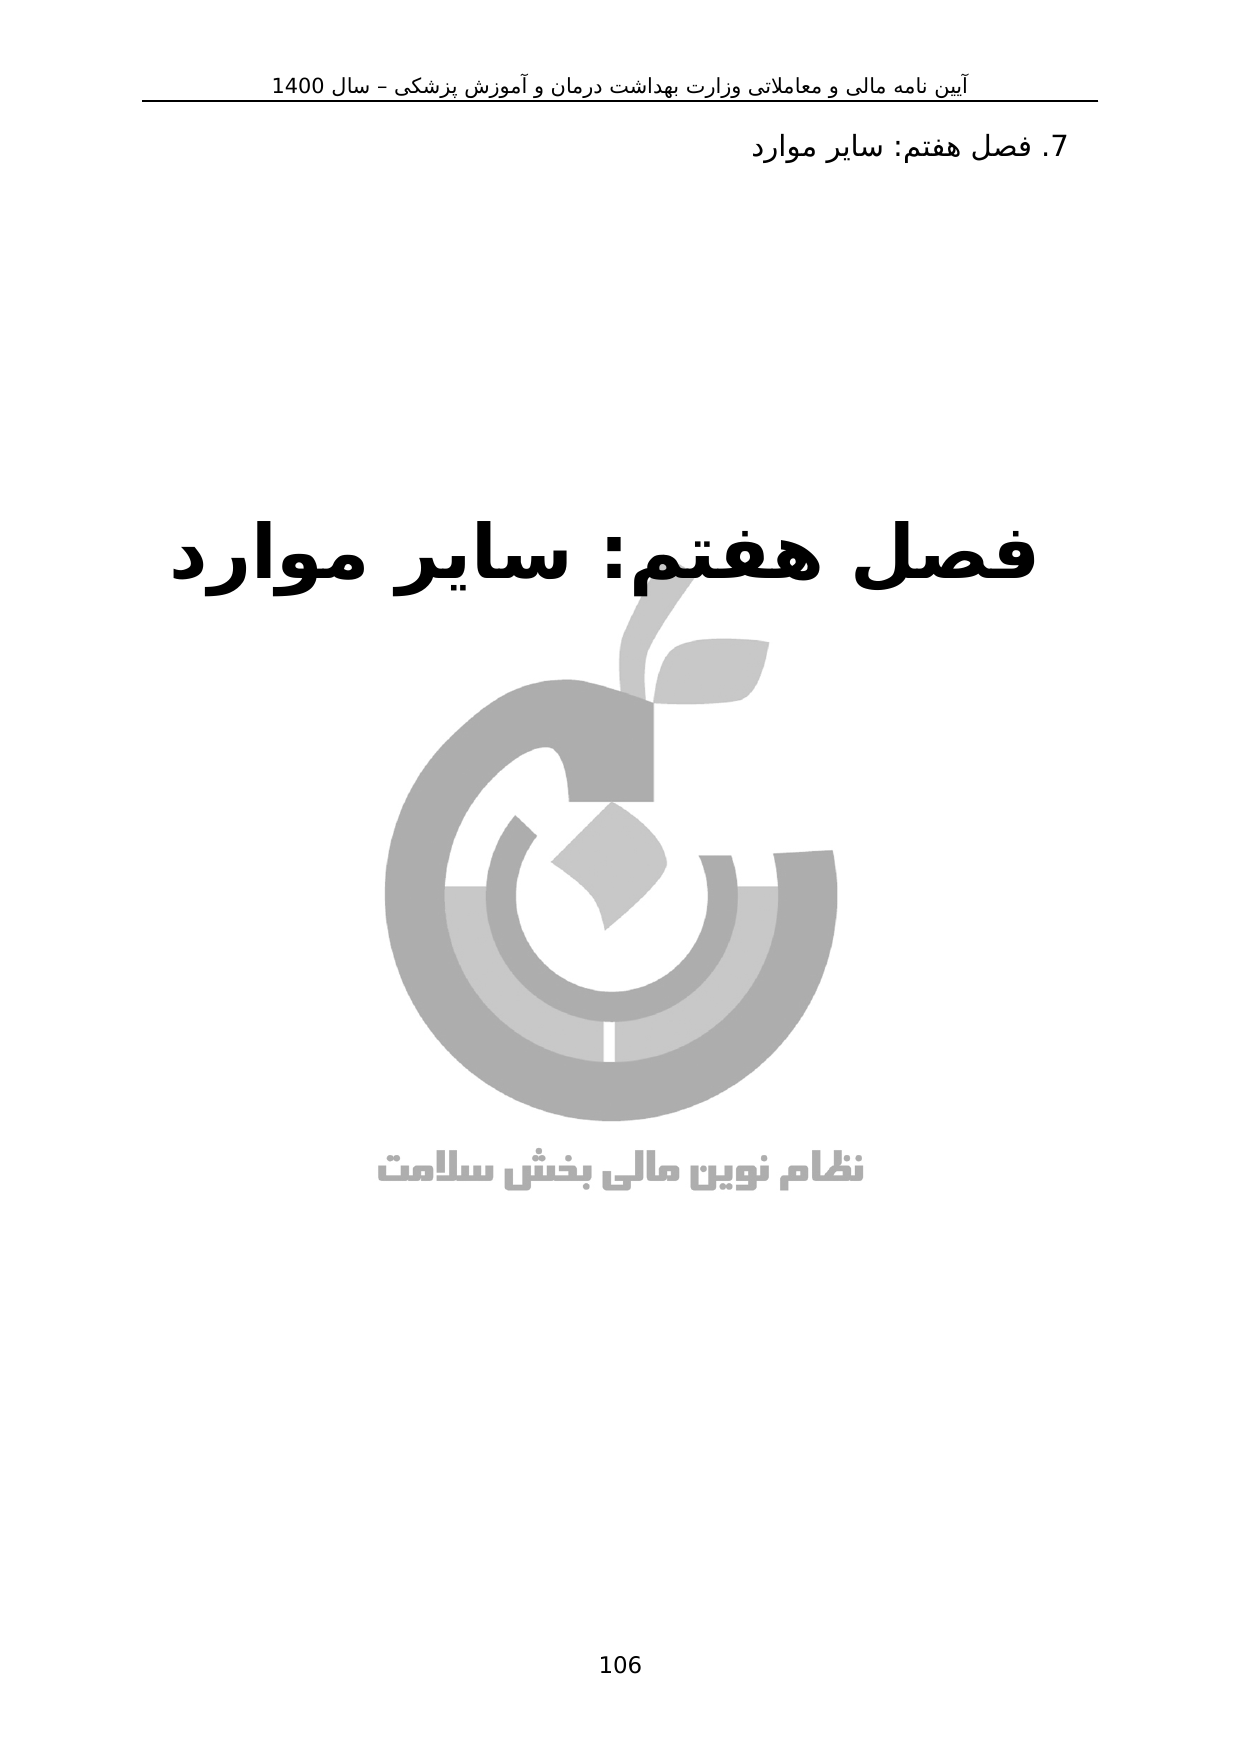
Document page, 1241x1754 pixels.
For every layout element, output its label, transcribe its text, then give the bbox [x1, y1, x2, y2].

text فصل هفتم: سایر موارد [142, 509, 1098, 596]
subtitle 7. فصل هفتم: سایر موارد [142, 130, 1098, 164]
picture [141, 361, 1099, 1403]
